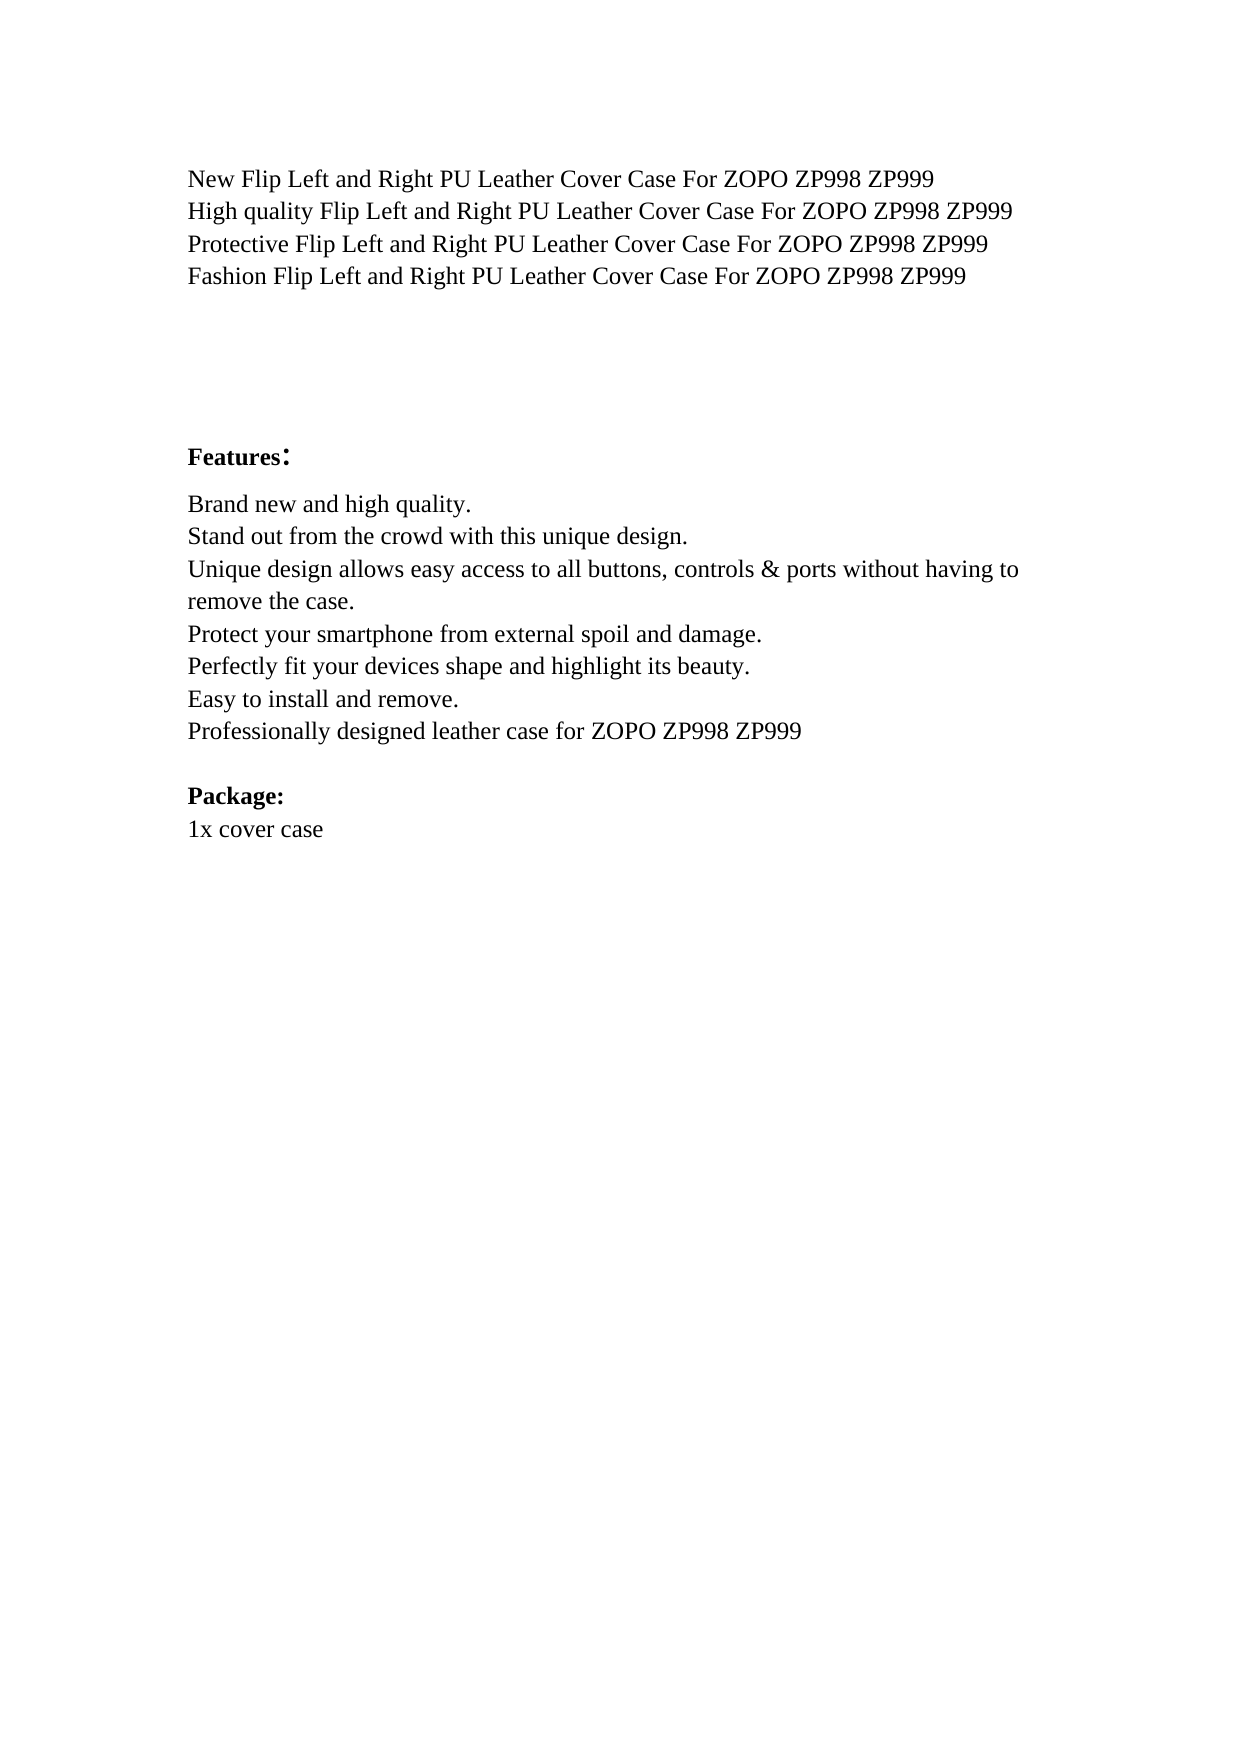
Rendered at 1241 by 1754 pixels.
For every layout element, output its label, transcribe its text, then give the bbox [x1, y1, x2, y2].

text Features： [187, 422, 1053, 487]
text Protect your smartphone from external spoil and damage. [187, 617, 1053, 649]
text Stand out from the crowd with this unique design. [187, 519, 1053, 552]
text High quality Flip Left and Right PU Leather Cover Case For ZOPO ZP998 ZP999 [187, 194, 1053, 227]
text Fashion Flip Left and Right PU Leather Cover Case For ZOPO ZP998 ZP999 [187, 259, 1053, 292]
text Unique design allows easy access to all buttons, controls & ports without having to remove the case. [187, 552, 1053, 617]
text Package: [187, 779, 1053, 812]
text Easy to install and remove. [187, 682, 1053, 714]
text Perfectly fit your devices shape and highlight its beauty. [187, 649, 1053, 682]
text 1x cover case [187, 812, 1053, 844]
text New Flip Left and Right PU Leather Cover Case For ZOPO ZP998 ZP999 [187, 162, 1053, 194]
text Protective Flip Left and Right PU Leather Cover Case For ZOPO ZP998 ZP999 [187, 227, 1053, 259]
text Brand new and high quality. [187, 487, 1053, 519]
text Professionally designed leather case for ZOPO ZP998 ZP999 [187, 714, 1053, 747]
